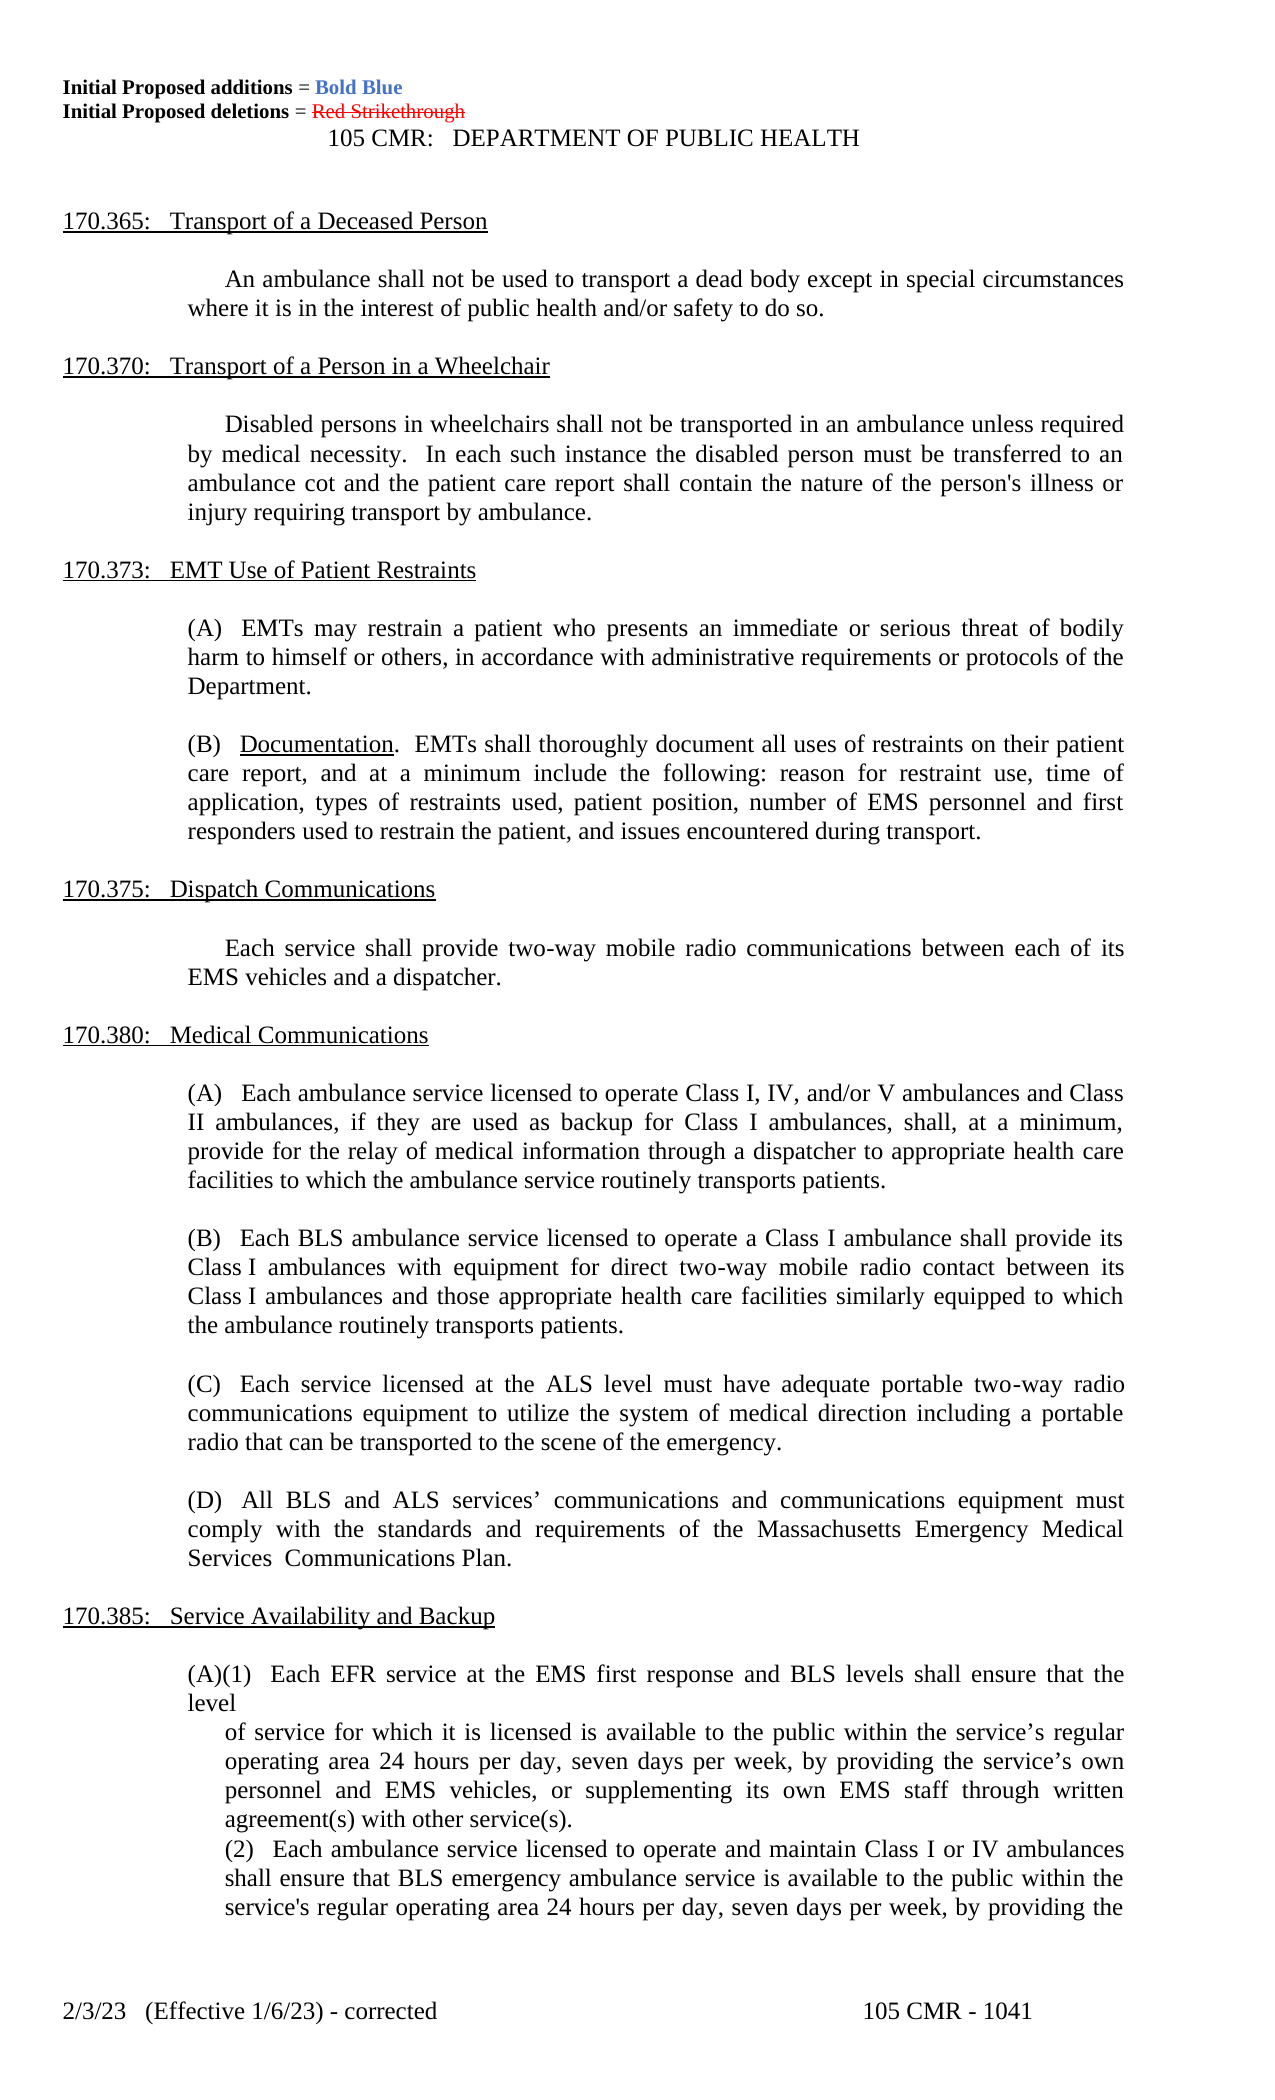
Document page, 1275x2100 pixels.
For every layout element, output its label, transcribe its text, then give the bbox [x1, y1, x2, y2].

text 170.375: Dispatch Communications [62, 875, 1125, 904]
text (C) Each service licensed at the ALS level must have adequate portable two-way radio communications equipment to utilize the system of medical direction including a portable radio that can be transported to the scene of the emergency. [187, 1369, 1125, 1456]
text of service for which it is licensed is available to the public within the service’s regular operating area 24 hours per day, seven days per week, by providing the service’s own personnel and EMS vehicles, or supplementing its own EMS staff through written agreement(s) with other service(s). [224, 1717, 1125, 1834]
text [224, 1834, 1125, 1921]
text 170.370: Transport of a Person in a Wheelchair [62, 352, 1125, 381]
text (A)(1) Each EFR service at the EMS first response and BLS levels shall ensure that the level [187, 1659, 1125, 1717]
text (B) Each BLS ambulance service licensed to operate a Class I ambulance shall provide its Class I ambulances with equipment for direct two-way mobile radio contact between its Class I ambulances and those appropriate health care facilities similarly equipped to which the ambulance routinely transports patients. [187, 1223, 1125, 1340]
text An ambulance shall not be used to transport a dead body except in special circumstances where it is in the interest of public health and/or safety to do so. [187, 264, 1125, 322]
text 170.380: Medical Communications [62, 1020, 1125, 1049]
text (A) Each ambulance service licensed to operate Class I, IV, and/or V ambulances and Class II ambulances, if they are used as backup for Class I ambulances, shall, at a minimum, provide for the relay of medical information through a dispatcher to appropriate health care facilities to which the ambulance service routinely transports patients. [187, 1078, 1125, 1194]
text Disabled persons in wheelchairs shall not be transported in an ambulance unless required by medical necessity. In each such instance the disabled person must be transferred to an ambulance cot and the patient care report shall contain the nature of the person's illness or injury requiring transport by ambulance. [187, 410, 1125, 526]
text 170.385: Service Availability and Backup [62, 1601, 1125, 1630]
text (D) All BLS and ALS services’ communications and communications equipment must comply with the standards and requirements of the Massachusetts Emergency Medical Services Communications Plan. [187, 1485, 1125, 1572]
text (A) EMTs may restrain a patient who presents an immediate or serious threat of bodily harm to himself or others, in accordance with administrative requirements or protocols of the Department. [187, 613, 1125, 700]
text 170.365: Transport of a Deceased Person [62, 206, 1125, 235]
text 170.373: EMT Use of Patient Restraints [62, 555, 1125, 584]
text Each service shall provide two-way mobile radio communications between each of its EMS vehicles and a dispatcher. [187, 933, 1125, 991]
text (B) Documentation. EMTs shall thoroughly document all uses of restraints on their patient care report, and at a minimum include the following: reason for restraint use, time of application, types of restraints used, patient position, number of EMS personnel and first responders used to restrain the patient, and issues encountered during transport. [187, 729, 1125, 846]
